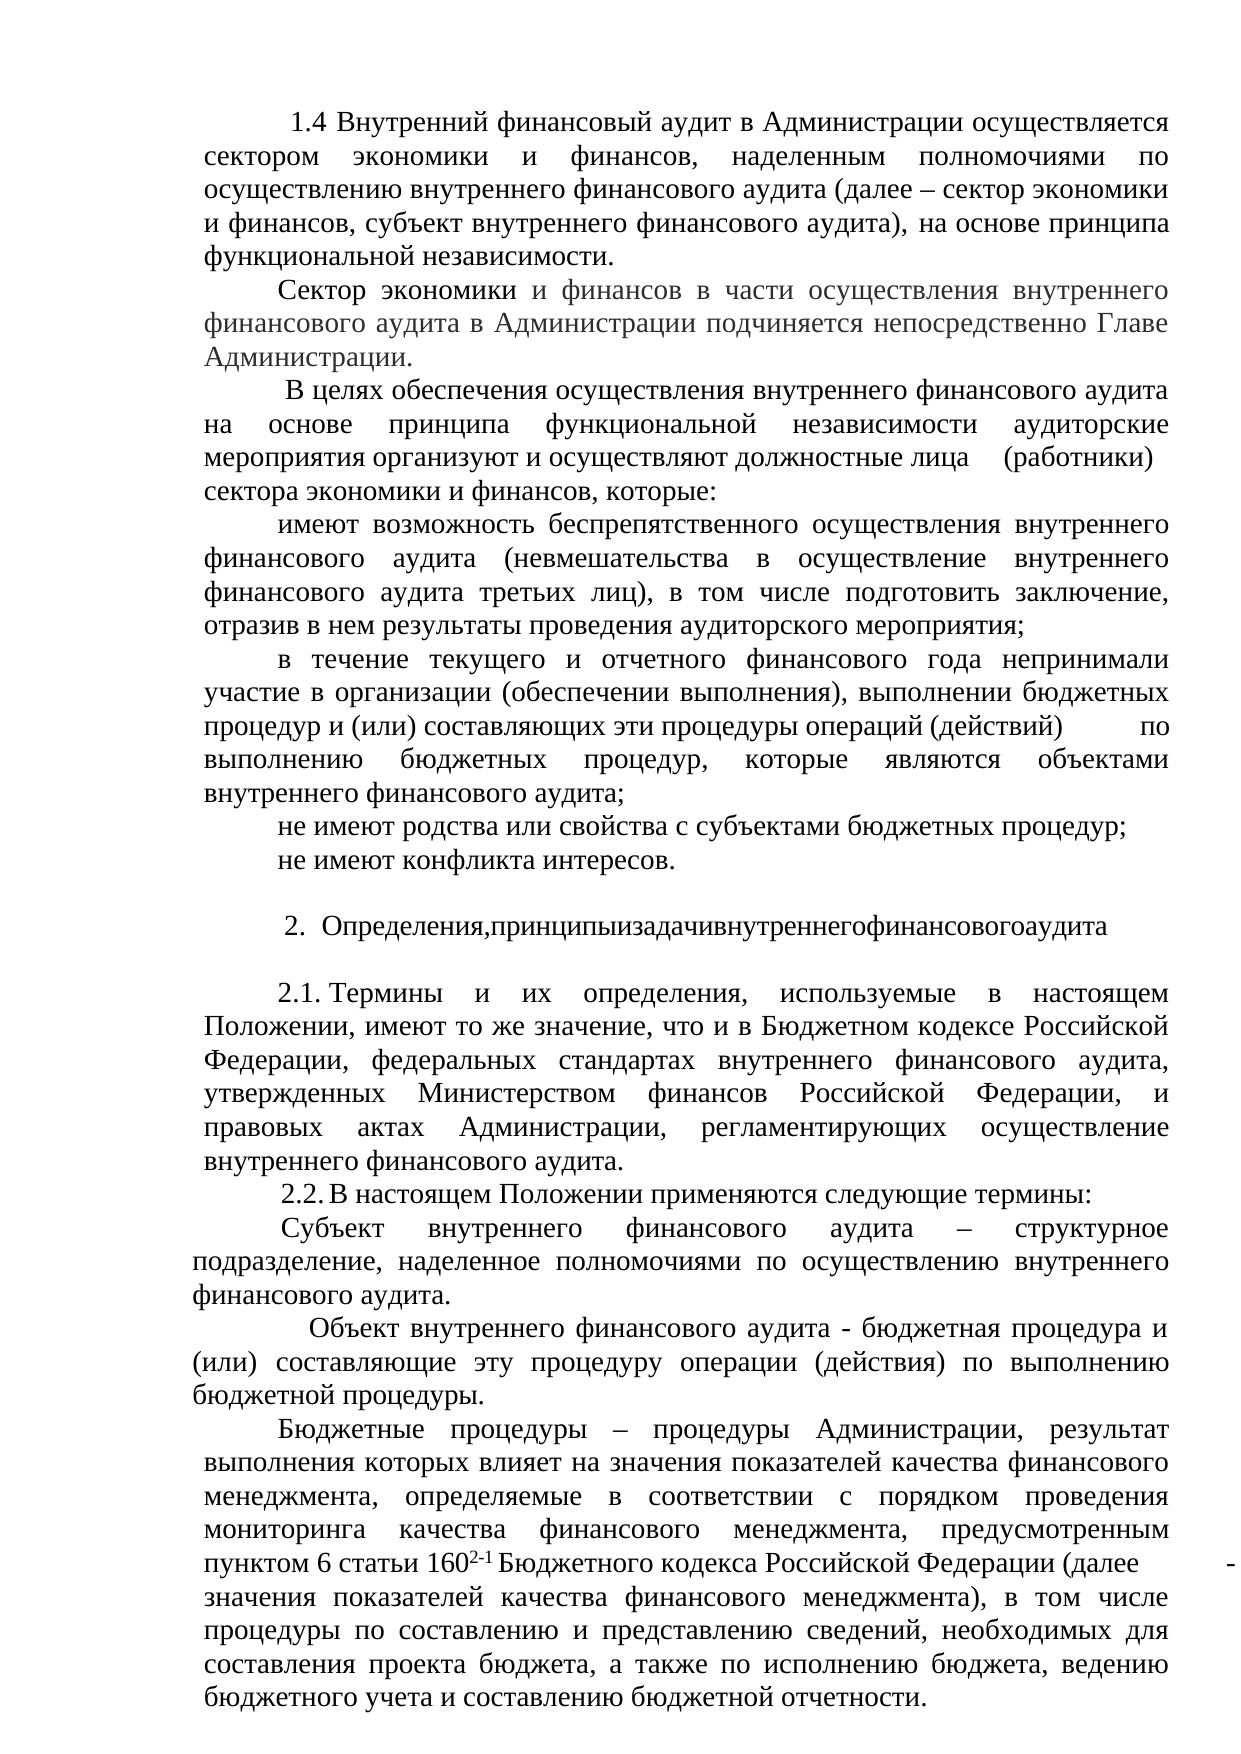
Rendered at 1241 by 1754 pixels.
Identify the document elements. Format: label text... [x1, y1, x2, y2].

text в течение текущего и отчетного финансового года непринимали участие в организации (обеспечении выполнения), выполнении бюджетных процедур и (или) составляющих эти процедуры операций (действий) по выполнению бюджетных процедур, которые являются объектами внутреннего финансового аудита; [204, 641, 1170, 808]
list Субъект внутреннего финансового аудита – структурное подразделение, наделенное полномочиями по осуществлению внутреннего финансового аудита. [192, 1210, 1170, 1310]
text Бюджетные процедуры – процедуры Администрации, результат выполнения которых влияет на значения показателей качества финансового менеджмента, определяемые в соответствии с порядком проведения мониторинга качества финансового менеджмента, предусмотренным пунктом 6 статьи 1602-1 Бюджетного кодекса Российской Федерации (далее - значения показателей качества финансового менеджмента), в том числе процедуры по составлению и представлению сведений, необходимых для составления проекта бюджета, а также по исполнению бюджета, ведению бюджетного учета и составлению бюджетной отчетности. [204, 1411, 1170, 1713]
text не имеют родства или свойства с субъектами бюджетных процедур; [277, 808, 1170, 842]
text не имеют конфликта интересов. [277, 842, 1170, 876]
text 1.4 Внутренний финансовый аудит в Администрации осуществляется сектором экономики и финансов, наделенным полномочиями по осуществлению внутреннего финансового аудита (далее – сектор экономики и финансов, субъект внутреннего финансового аудита), на основе принципа функциональной независимости. [204, 104, 1170, 272]
text имеют возможность беспрепятственного осуществления внутреннего финансового аудита (невмешательства в осуществление внутреннего финансового аудита третьих лиц), в том числе подготовить заключение, отразив в нем результаты проведения аудиторского мероприятия; [204, 507, 1170, 641]
subtitle Определения,принципыизадачивнутреннегофинансовогоаудита [284, 908, 1170, 941]
list В настоящем Положении применяются следующие термины: [192, 1176, 1170, 1210]
list Термины и их определения, используемые в настоящем Положении, имеют то же значение, что и в Бюджетном кодексе Российской Федерации, федеральных стандартах внутреннего финансового аудита, утвержденных Министерством финансов Российской Федерации, и правовых актах Администрации, регламентирующих осуществление внутреннего финансового аудита. [204, 975, 1170, 1176]
text Сектор экономики и финансов в части осуществления внутреннего финансового аудита в Администрации подчиняется непосредственно Главе Администрации. В целях обеспечения осуществления внутреннего финансового аудита на основе принципа функциональной независимости аудиторские мероприятия организуют и осуществляют должностные лица (работники) сектора экономики и финансов, которые: [204, 272, 1170, 507]
list Объект внутреннего финансового аудита - бюджетная процедура и (или) составляющие эту процедуру операции (действия) по выполнению бюджетной процедуры. [192, 1310, 1170, 1411]
